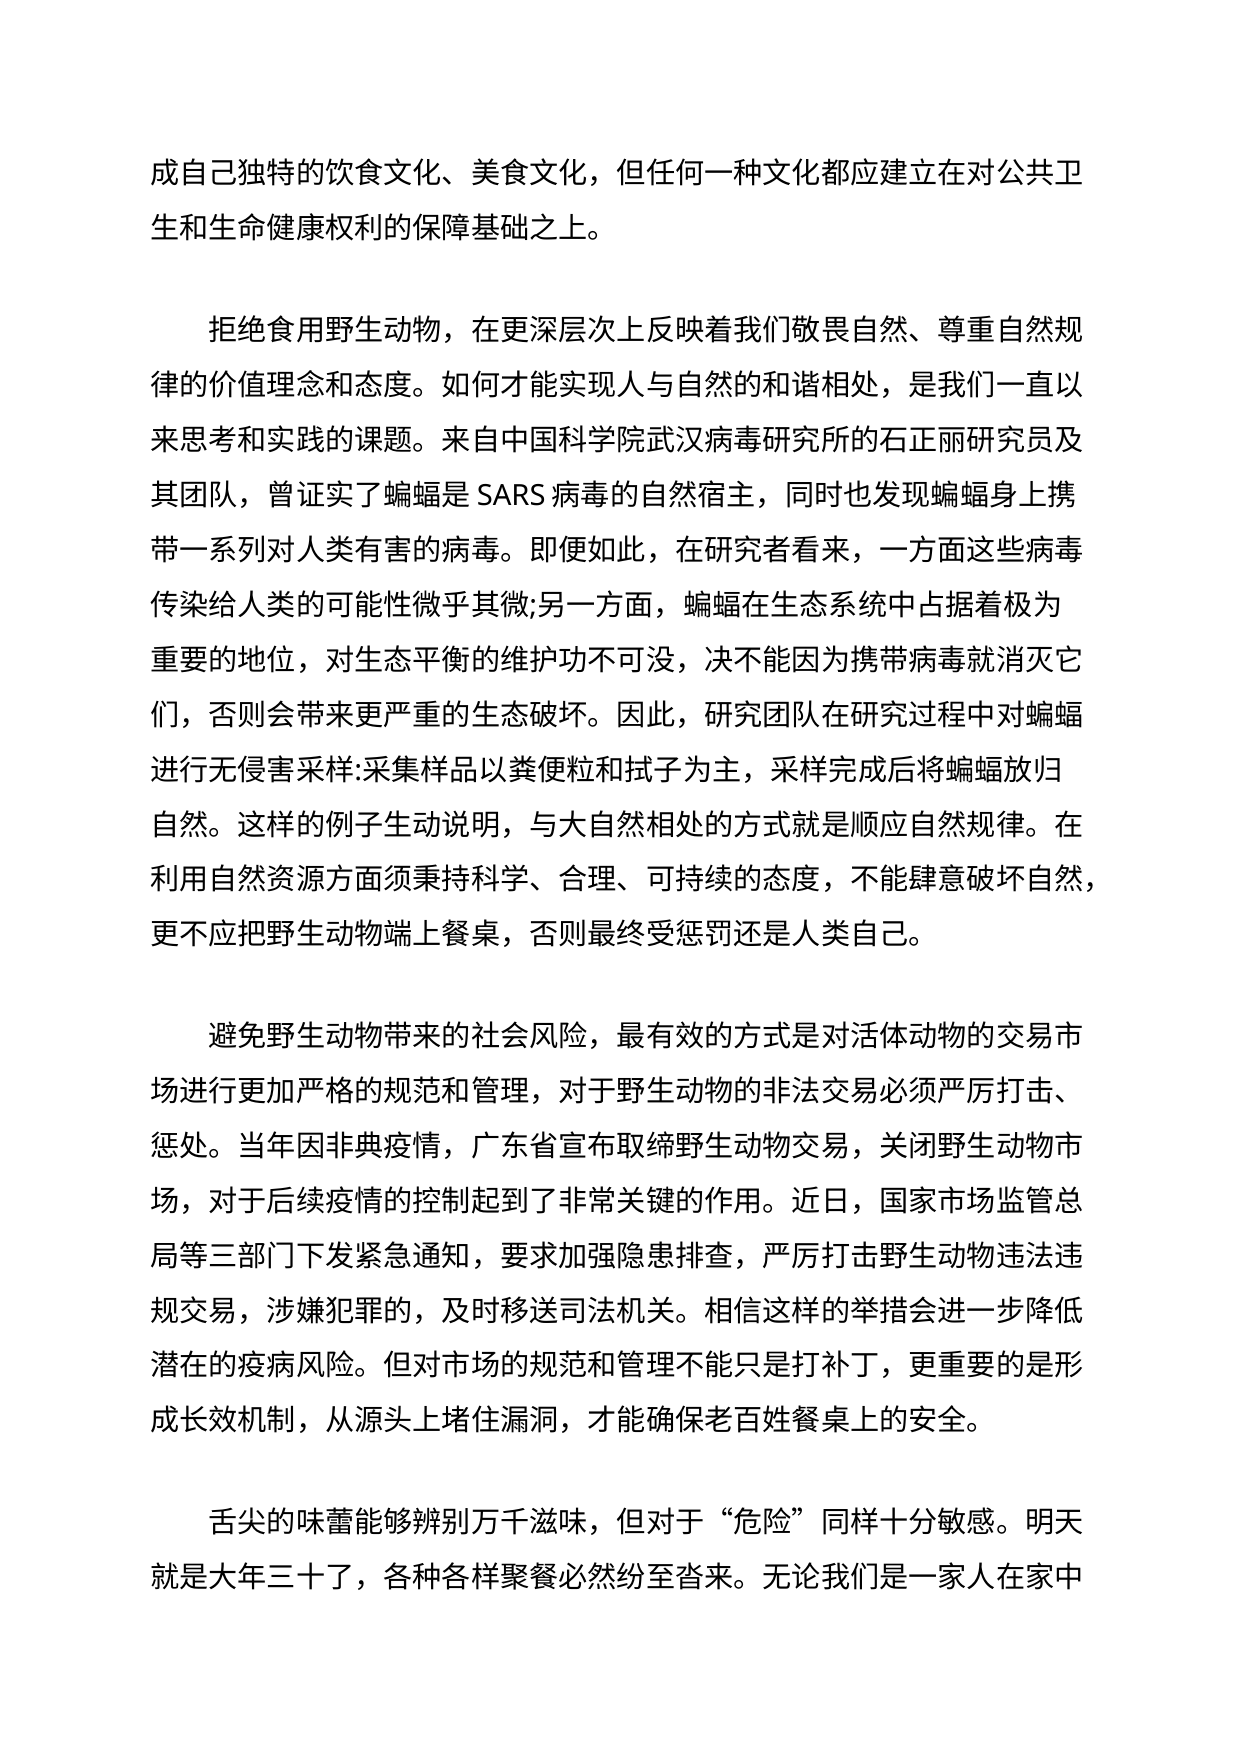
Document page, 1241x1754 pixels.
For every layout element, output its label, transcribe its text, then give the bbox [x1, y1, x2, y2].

text 避免野生动物带来的社会风险，最有效的方式是对活体动物的交易市场进行更加严格的规范和管理，对于野生动物的非法交易必须严厉打击、惩处。当年因非典疫情，广东省宣布取缔野生动物交易，关闭野生动物市场，对于后续疫情的控制起到了非常关键的作用。近日，国家市场监管总局等三部门下发紧急通知，要求加强隐患排查，严厉打击野生动物违法违规交易，涉嫌犯罪的，及时移送司法机关。相信这样的举措会进一步降低潜在的疫病风险。但对市场的规范和管理不能只是打补丁，更重要的是形成长效机制，从源头上堵住漏洞，才能确保老百姓餐桌上的安全。 [150, 1013, 1090, 1439]
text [150, 1499, 1090, 1596]
text 拒绝食用野生动物，在更深层次上反映着我们敬畏自然、尊重自然规律的价值理念和态度。如何才能实现人与自然的和谐相处，是我们一直以来思考和实践的课题。来自中国科学院武汉病毒研究所的石正丽研究员及其团队，曾证实了蝙蝠是SARS病毒的自然宿主，同时也发现蝙蝠身上携带一系列对人类有害的病毒。即便如此，在研究者看来，一方面这些病毒传染给人类的可能性微乎其微;另一方面，蝙蝠在生态系统中占据着极为重要的地位，对生态平衡的维护功不可没，决不能因为携带病毒就消灭它们，否则会带来更严重的生态破坏。因此，研究团队在研究过程中对蝙蝠进行无侵害采样:采集样品以粪便粒和拭子为主，采样完成后将蝙蝠放归自然。这样的例子生动说明，与大自然相处的方式就是顺应自然规律。在利用自然资源方面须秉持科学、合理、可持续的态度，不能肆意破坏自然，更不应把野生动物端上餐桌，否则最终受惩罚还是人类自己。 [150, 307, 1090, 953]
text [150, 150, 1090, 247]
